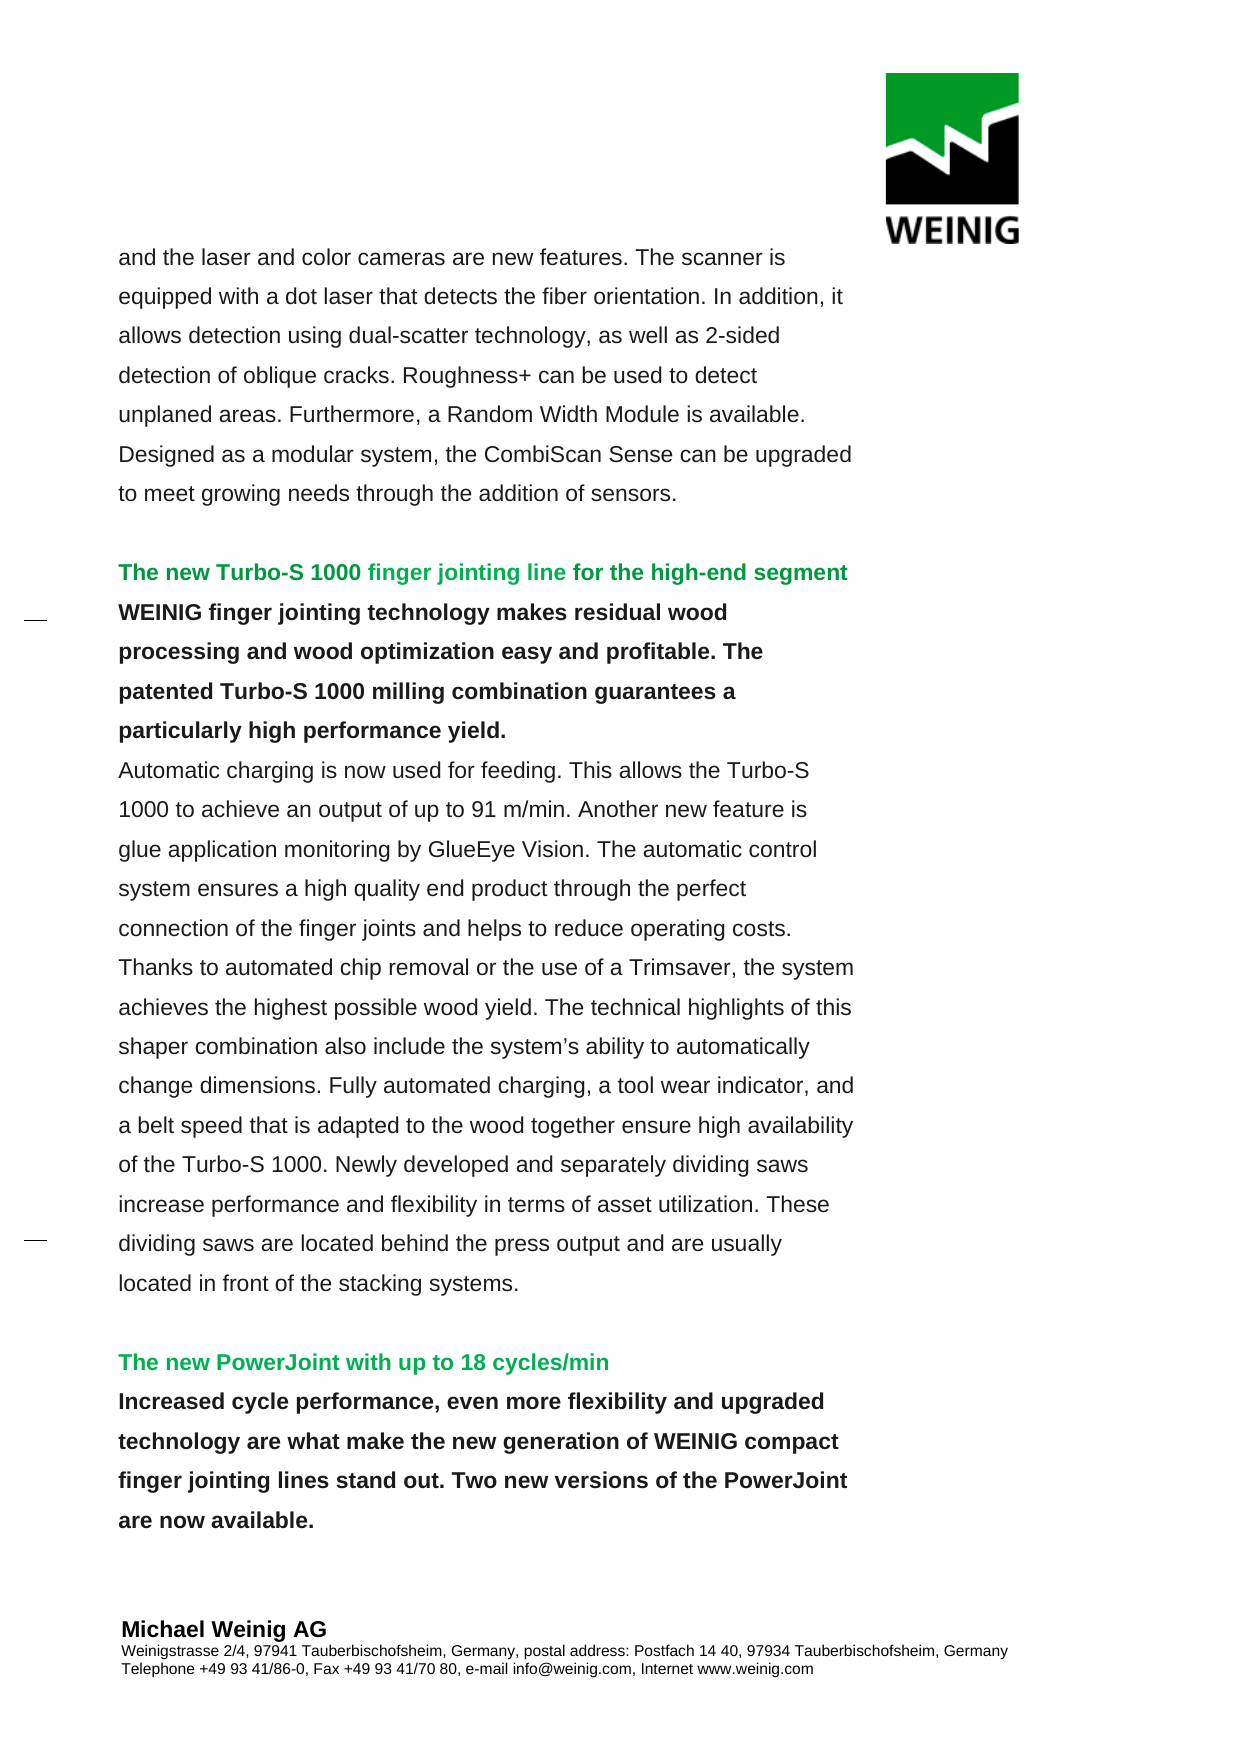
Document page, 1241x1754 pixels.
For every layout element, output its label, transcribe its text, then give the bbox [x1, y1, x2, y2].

text Increased cycle performance, even more flexibility and upgraded technology are what make the new generation of WEINIG compact finger jointing lines stand out. Two new versions of the PowerJoint are now available. [118, 1388, 856, 1533]
text WEINIG finger jointing technology makes residual wood processing and wood optimization easy and profitable. The patented Turbo-S 1000 milling combination guarantees a particularly high performance yield. [118, 599, 856, 743]
text The new Turbo-S 1000 finger jointing line for the high-end segment [118, 559, 856, 586]
picture [885, 73, 1019, 244]
text Automatic charging is now used for feeding. This allows the Turbo-S 1000 to achieve an output of up to 91 m/min. Another new feature is glue application monitoring by GlueEye Vision. The automatic control system ensures a high quality end product through the perfect connection of the finger joints and helps to reduce operating costs. Thanks to automated chip removal or the use of a Trimsaver, the system achieves the highest possible wood yield. The technical highlights of this shaper combination also include the system’s ability to automatically change dimensions. Fully automated charging, a tool wear indicator, and a belt speed that is adapted to the wood together ensure high availability of the Turbo-S 1000. Newly developed and separately dividing saws increase performance and flexibility in terms of asset utilization. These dividing saws are located behind the press output and are usually located in front of the stacking systems. [118, 757, 856, 1296]
text The new PowerJoint with up to 18 cycles/min [118, 1349, 856, 1375]
